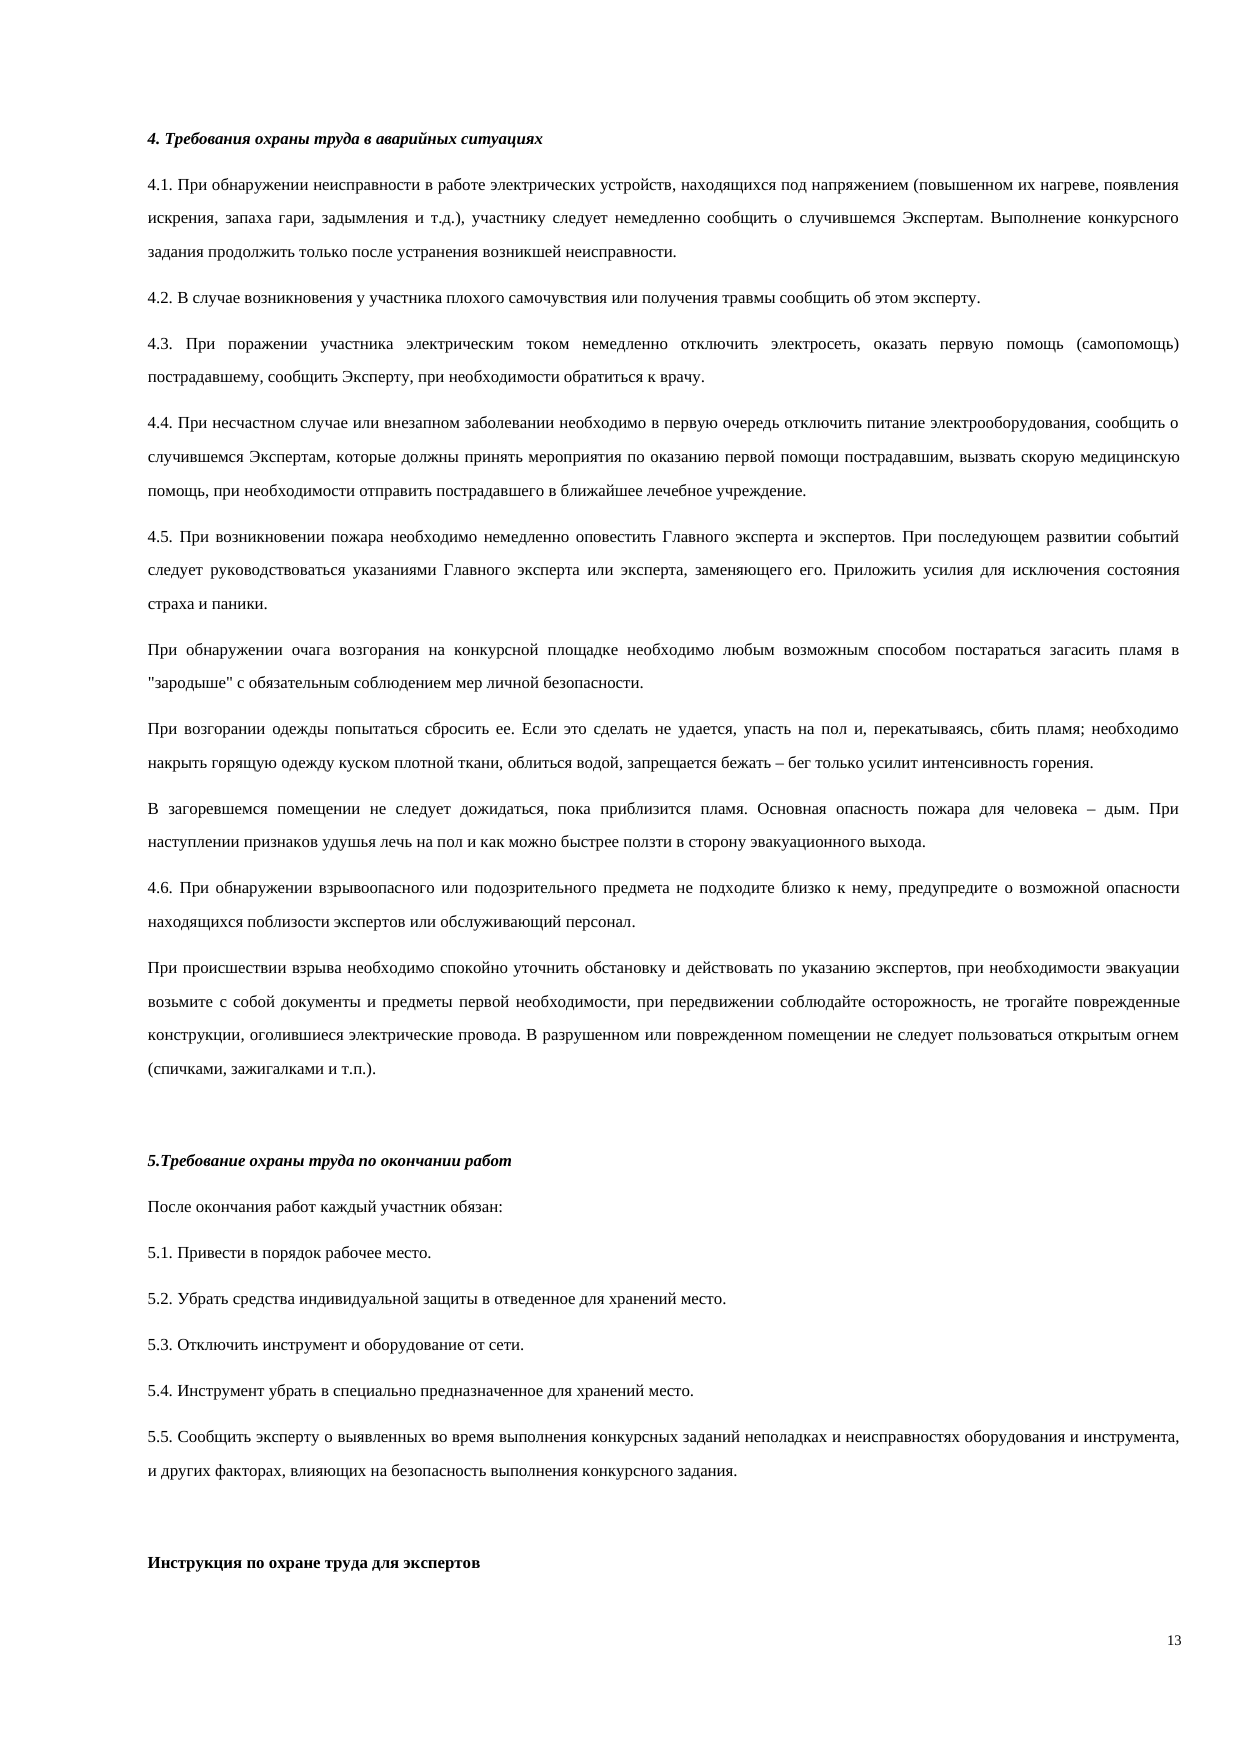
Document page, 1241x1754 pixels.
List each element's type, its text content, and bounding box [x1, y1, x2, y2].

text 4.5. При возникновении пожара необходимо немедленно оповестить Главного эксперта и экспертов. При последующем развитии событий следует руководствоваться указаниями Главного эксперта или эксперта, заменяющего его. Приложить усилия для исключения состояния страха и паники. [147, 512, 1181, 613]
text 5.2. Убрать средства индивидуальной защиты в отведенное для хранений место. [147, 1274, 1181, 1308]
text 4. Требования охраны труда в аварийных ситуациях [147, 114, 1181, 148]
text В загоревшемся помещении не следует дожидаться, пока приблизится пламя. Основная опасность пожара для человека – дым. При наступлении признаков удушья лечь на пол и как можно быстрее ползти в сторону эвакуационного выхода. [147, 784, 1181, 852]
text 4.4. При несчастном случае или внезапном заболевании необходимо в первую очередь отключить питание электрооборудования, сообщить о случившемся Экспертам, которые должны принять мероприятия по оказанию первой помощи пострадавшим, вызвать скорую медицинскую помощь, при необходимости отправить пострадавшего в ближайшее лечебное учреждение. [147, 399, 1181, 500]
text После окончания работ каждый участник обязан: [147, 1182, 1181, 1216]
text При происшествии взрыва необходимо спокойно уточнить обстановку и действовать по указанию экспертов, при необходимости эвакуации возьмите с собой документы и предметы первой необходимости, при передвижении соблюдайте осторожность, не трогайте поврежденные конструкции, оголившиеся электрические провода. В разрушенном или поврежденном помещении не следует пользоваться открытым огнем (спичками, зажигалками и т.п.). [147, 944, 1181, 1078]
text 5.Требование охраны труда по окончании работ [147, 1136, 1181, 1170]
text 5.1. Привести в порядок рабочее место. [147, 1228, 1181, 1262]
text 4.3. При поражении участника электрическим током немедленно отключить электросеть, оказать первую помощь (самопомощь) пострадавшему, сообщить Эксперту, при необходимости обратиться к врачу. [147, 319, 1181, 387]
text При возгорании одежды попытаться сбросить ее. Если это сделать не удается, упасть на пол и, перекатываясь, сбить пламя; необходимо накрыть горящую одежду куском плотной ткани, облиться водой, запрещается бежать – бег только усилит интенсивность горения. [147, 705, 1181, 772]
text 4.1. При обнаружении неисправности в работе электрических устройств, находящихся под напряжением (повышенном их нагреве, появления искрения, запаха гари, задымления и т.д.), участнику следует немедленно сообщить о случившемся Экспертам. Выполнение конкурсного задания продолжить только после устранения возникшей неисправности. [147, 160, 1181, 261]
text 5.3. Отключить инструмент и оборудование от сети. [147, 1321, 1181, 1354]
text 4.6. При обнаружении взрывоопасного или подозрительного предмета не подходите близко к нему, предупредите о возможной опасности находящихся поблизости экспертов или обслуживающий персонал. [147, 864, 1181, 931]
text Инструкция по охране труда для экспертов [147, 1538, 1181, 1572]
text 4.2. В случае возникновения у участника плохого самочувствия или получения травмы сообщить об этом эксперту. [147, 273, 1181, 307]
text 5.4. Инструмент убрать в специально предназначенное для хранений место. [147, 1367, 1181, 1400]
text При обнаружении очага возгорания на конкурсной площадке необходимо любым возможным способом постараться загасить пламя в "зародыше" с обязательным соблюдением мер личной безопасности. [147, 625, 1181, 692]
text 5.5. Сообщить эксперту о выявленных во время выполнения конкурсных заданий неполадках и неисправностях оборудования и инструмента, и других факторах, влияющих на безопасность выполнения конкурсного задания. [147, 1413, 1181, 1480]
